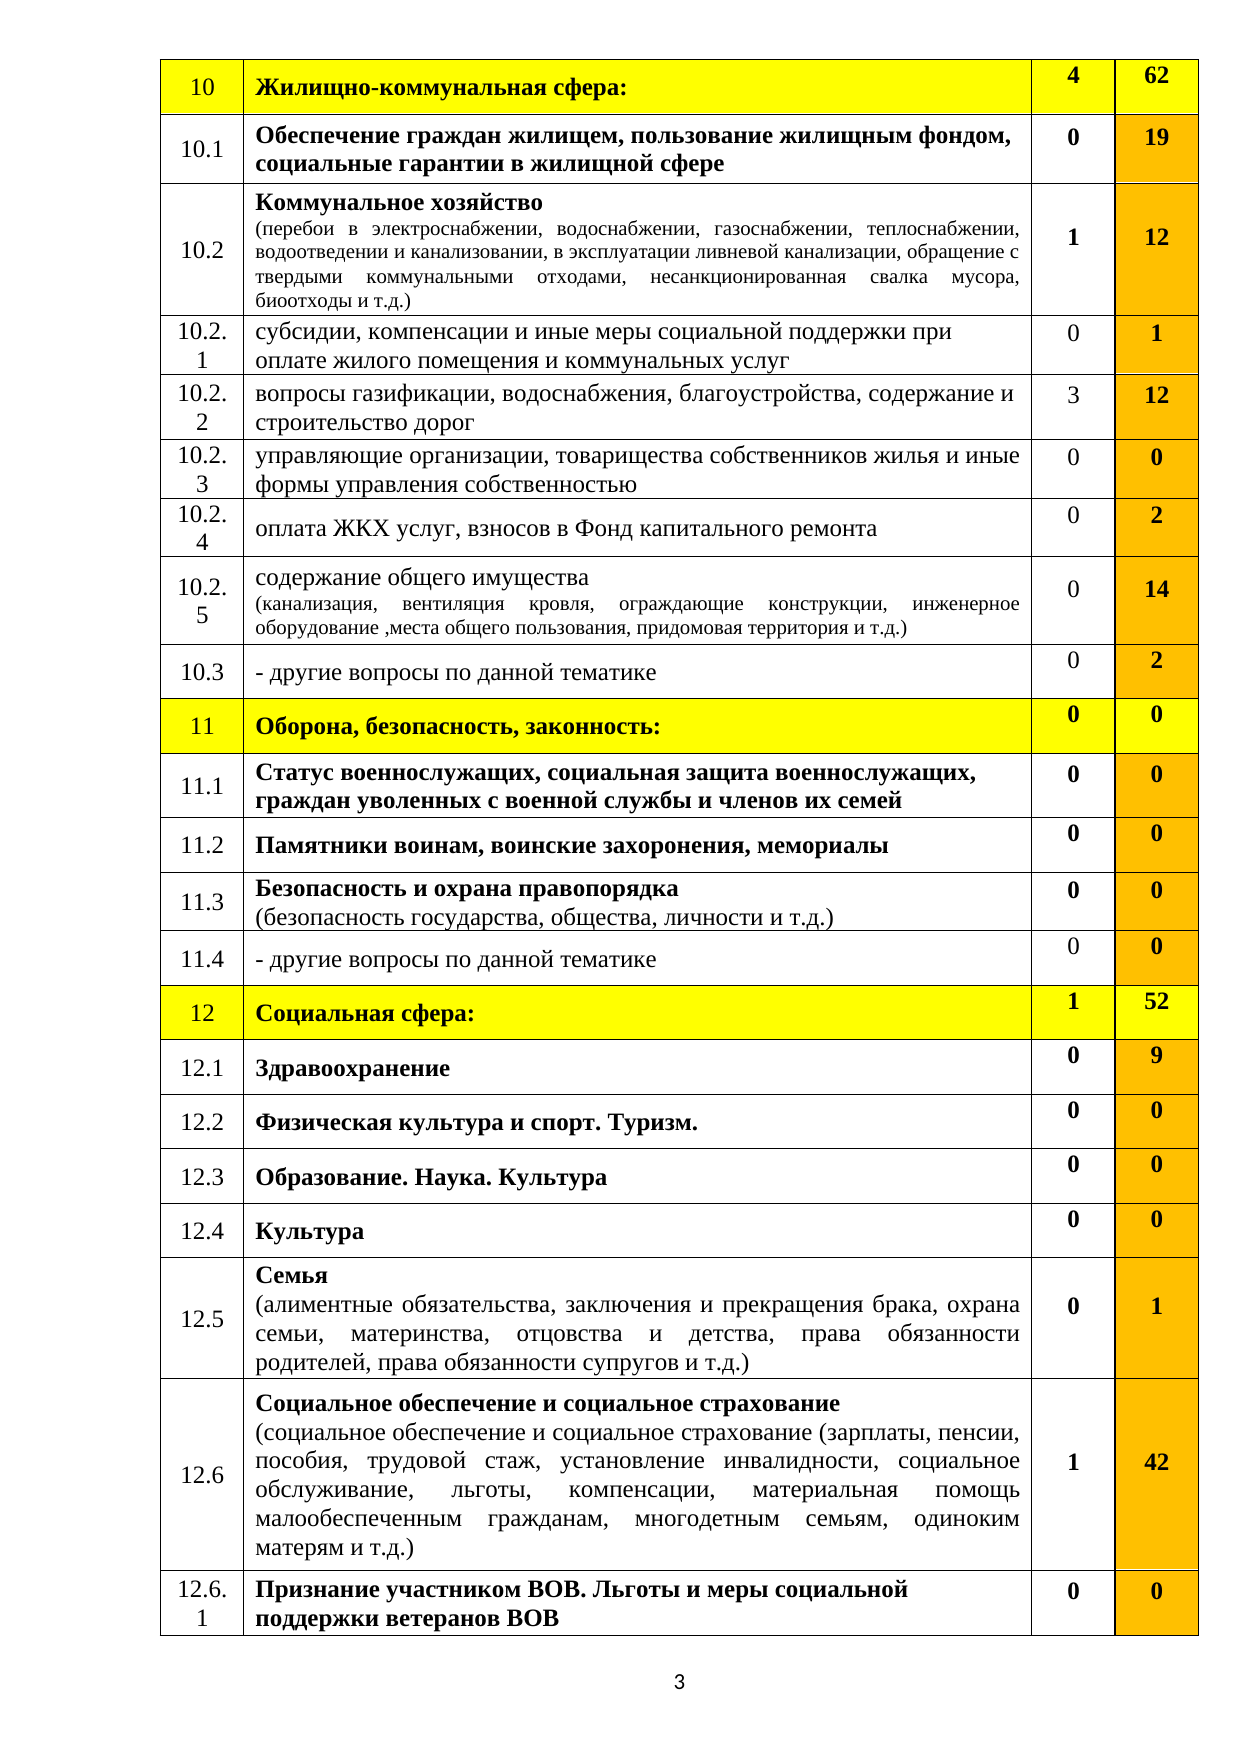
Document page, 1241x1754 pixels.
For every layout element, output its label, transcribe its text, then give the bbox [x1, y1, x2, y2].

table_cell 0 [1032, 316, 1114, 373]
table_cell 0 [1116, 1095, 1198, 1148]
table_cell Оборона, безопасность, законность: [244, 699, 1031, 753]
table_cell 0 [1116, 931, 1198, 985]
table_cell 0 [1032, 440, 1114, 498]
table_cell 0 [1032, 499, 1114, 556]
table_cell 10.2 [161, 184, 243, 315]
table_cell 1 [1032, 1379, 1114, 1569]
table_cell 12.5 [161, 1258, 243, 1378]
table_cell 0 [1032, 818, 1114, 872]
table_cell 10.3 [161, 645, 243, 698]
table_cell 0 [1116, 754, 1198, 817]
table_cell 0 [1032, 1204, 1114, 1257]
table_cell 12.2 [161, 1095, 243, 1148]
table_cell 10.2.5 [161, 557, 243, 644]
table_cell 0 [1116, 1149, 1198, 1203]
table_cell 0 [1116, 1571, 1198, 1635]
table_cell 10.2.4 [161, 499, 243, 556]
table_cell 11.3 [161, 873, 243, 930]
table_cell 10.1 [161, 115, 243, 182]
table_cell 9 [1116, 1040, 1198, 1094]
table_cell 2 [1116, 499, 1198, 556]
table_cell Социальное обеспечение и социальное страхование (социальное обеспечение и социальное страхование (зарплаты, пенсии, пособия, трудовой стаж, установление инвалидности, социальное обслуживание, льготы, компенсации, материальная помощь малообеспеченным гражданам, многодетным семьям, одиноким матерям и т.д.) [244, 1379, 1031, 1569]
table_cell 11 [161, 699, 243, 753]
table_cell 62 [1116, 60, 1198, 113]
table_cell 12 [1116, 184, 1198, 315]
table_cell содержание общего имущества (канализация, вентиляция кровля, ограждающие конструкции, инженерное оборудование ,места общего пользования, придомовая территория и т.д.) [244, 557, 1031, 644]
table_cell вопросы газификации, водоснабжения, благоустройства, содержание и строительство дорог [244, 375, 1031, 439]
table_cell 0 [1032, 931, 1114, 985]
table_cell - другие вопросы по данной тематике [244, 931, 1031, 985]
table_cell 0 [1116, 699, 1198, 753]
table_cell 14 [1116, 557, 1198, 644]
table_cell 0 [1032, 699, 1114, 753]
table_cell 0 [1116, 440, 1198, 498]
table_cell 0 [1032, 1040, 1114, 1094]
table_cell 52 [1116, 986, 1198, 1039]
table_cell 0 [1032, 1258, 1114, 1378]
table_cell 11.1 [161, 754, 243, 817]
table_cell Коммунальное хозяйство (перебои в электроснабжении, водоснабжении, газоснабжении, теплоснабжении, водоотведении и канализовании, в эксплуатации ливневой канализации, обращение с твердыми коммунальными отходами, несанкционированная свалка мусора, биоотходы и т.д.) [244, 184, 1031, 315]
table_cell 0 [1116, 873, 1198, 930]
table_cell Признание участником ВОВ. Льготы и меры социальной поддержки ветеранов ВОВ [244, 1571, 1031, 1635]
table_cell Культура [244, 1204, 1031, 1257]
table_cell 0 [1032, 1149, 1114, 1203]
table_cell 10.2.2 [161, 375, 243, 439]
table_cell 0 [1032, 1571, 1114, 1635]
table_cell 0 [1032, 754, 1114, 817]
table_cell 10.2.1 [161, 316, 243, 373]
table_cell - другие вопросы по данной тематике [244, 645, 1031, 698]
table_cell Жилищно-коммунальная сфера: [244, 60, 1031, 113]
table_cell 0 [1032, 557, 1114, 644]
table_cell 0 [1032, 873, 1114, 930]
table_cell 12 [1116, 375, 1198, 439]
table_cell Социальная сфера: [244, 986, 1031, 1039]
table_cell 0 [1032, 1095, 1114, 1148]
table_cell Физическая культура и спорт. Туризм. [244, 1095, 1031, 1148]
table_cell 1 [1032, 184, 1114, 315]
table_cell Образование. Наука. Культура [244, 1149, 1031, 1203]
table_cell Безопасность и охрана правопорядка (безопасность государства, общества, личности и т.д.) [244, 873, 1031, 930]
table_cell 12.3 [161, 1149, 243, 1203]
table_cell 2 [1116, 645, 1198, 698]
table_cell 1 [1032, 986, 1114, 1039]
table_cell 12.1 [161, 1040, 243, 1094]
table_cell 3 [1032, 375, 1114, 439]
table_cell 12.4 [161, 1204, 243, 1257]
table_cell Статус военнослужащих, социальная защита военнослужащих, граждан уволенных с военной службы и членов их семей [244, 754, 1031, 817]
table_cell оплата ЖКХ услуг, взносов в Фонд капитального ремонта [244, 499, 1031, 556]
table_cell Здравоохранение [244, 1040, 1031, 1094]
table_cell Обеспечение граждан жилищем, пользование жилищным фондом, социальные гарантии в жилищной сфере [244, 115, 1031, 182]
table_cell 19 [1116, 115, 1198, 182]
table_cell 1 [1116, 1258, 1198, 1378]
table_cell 0 [1032, 115, 1114, 182]
table_cell Семья (алиментные обязательства, заключения и прекращения брака, охрана семьи, материнства, отцовства и детства, права обязанности родителей, права обязанности супругов и т.д.) [244, 1258, 1031, 1378]
table_cell 10.2.3 [161, 440, 243, 498]
table_cell 0 [1032, 645, 1114, 698]
table_cell 11.4 [161, 931, 243, 985]
table_cell 12.6 [161, 1379, 243, 1569]
table_cell управляющие организации, товарищества собственников жилья и иные формы управления собственностью [244, 440, 1031, 498]
table_cell Памятники воинам, воинские захоронения, мемориалы [244, 818, 1031, 872]
table_cell 10 [161, 60, 243, 113]
table_cell 42 [1116, 1379, 1198, 1569]
table_cell 0 [1116, 1204, 1198, 1257]
table_cell 0 [1116, 818, 1198, 872]
table_cell 4 [1032, 60, 1114, 113]
table_cell 12 [161, 986, 243, 1039]
table_cell субсидии, компенсации и иные меры социальной поддержки при оплате жилого помещения и коммунальных услуг [244, 316, 1031, 373]
table_cell 11.2 [161, 818, 243, 872]
table_cell 12.6.1 [161, 1571, 243, 1635]
table_cell 1 [1116, 316, 1198, 373]
